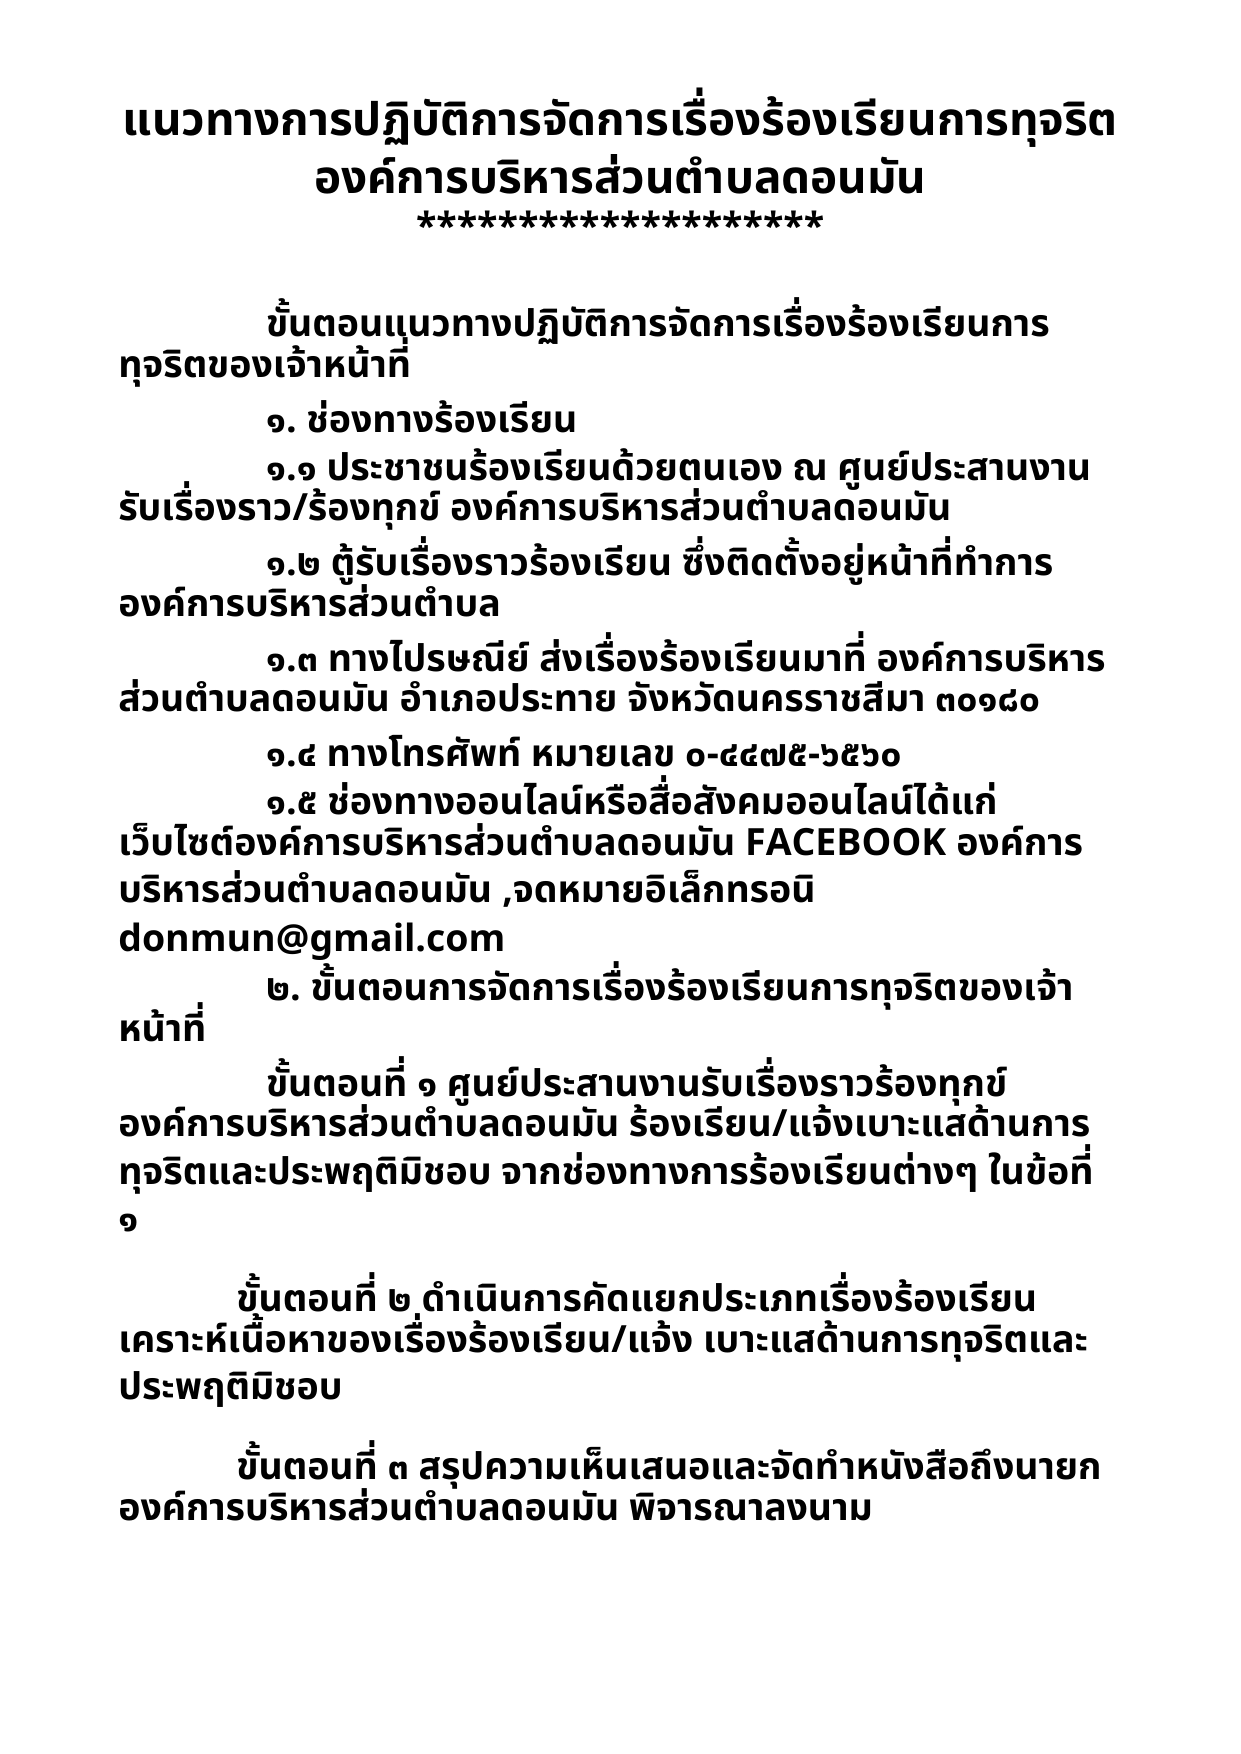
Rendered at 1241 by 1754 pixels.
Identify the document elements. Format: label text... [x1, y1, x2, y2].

text องค์การบริหารส่วนตำบลดอนมัน [118, 147, 1122, 205]
text ๒. ขั้นตอนการจัดการเรื่องร้องเรียนการทุจริตของเจ้าหน้าที่ [118, 963, 1122, 1058]
text ๑.๓ ทางไปรษณีย์ ส่งเรื่องร้องเรียนมาที่ องค์การบริหารส่วนตำบลดอนมัน อำเภอประทาย จังหวัดนครราชสีมา ๓๐๑๘๐ [118, 633, 1122, 728]
text ขั้นตอนที่ ๒ ดำเนินการคัดแยกประเภทเรื่องร้องเรียนเคราะห์เนื้อหาของเรื่องร้องเรียน/แจ้ง เบาะแสด้านการทุจริตและประพฤติมิชอบ [118, 1274, 1122, 1417]
text ขั้นตอนที่ ๑ ศูนย์ประสานงานรับเรื่องราวร้องทุกข์ องค์การบริหารส่วนตำบลดอนมัน ร้องเรียน/แจ้งเบาะแสด้านการทุจริตและประพฤติมิชอบ จากช่องทางการร้องเรียนต่างๆ ในข้อที่ ๑ [118, 1058, 1122, 1249]
text ๑.๔ ทางโทรศัพท์ หมายเลข ๐-๔๔๗๕-๖๕๖๐ [118, 728, 1122, 776]
text ๑.๒ ตู้รับเรื่องราวร้องเรียน ซึ่งติดตั้งอยู่หน้าที่ทำการองค์การบริหารส่วนตำบล [118, 537, 1122, 633]
text แนวทางการปฏิบัติการจัดการเรื่องร้องเรียนการทุจริต [118, 89, 1122, 147]
text ******************** [118, 205, 1122, 248]
text ๑. ช่องทางร้องเรียน [118, 394, 1122, 442]
text ๑.๕ ช่องทางออนไลน์หรือสื่อสังคมออนไลน์ได้แก่ เว็บไซต์องค์การบริหารส่วนตำบลดอนมัน FACEBOOK องค์การบริหารส่วนตำบลดอนมัน ,จดหมายอิเล็กทรอนิ donmun@gmail.com [118, 776, 1122, 963]
text ขั้นตอนแนวทางปฏิบัติการจัดการเรื่องร้องเรียนการทุจริตของเจ้าหน้าที่ [118, 299, 1122, 394]
text ขั้นตอนที่ ๓ สรุปความเห็นเสนอและจัดทำหนังสือถึงนายกองค์การบริหารส่วนตำบลดอนมัน พิจารณาลงนาม [118, 1442, 1122, 1537]
text ๑.๑ ประชาชนร้องเรียนด้วยตนเอง ณ ศูนย์ประสานงานรับเรื่องราว/ร้องทุกข์ องค์การบริหารส่วนตำบลดอนมัน [118, 442, 1122, 537]
